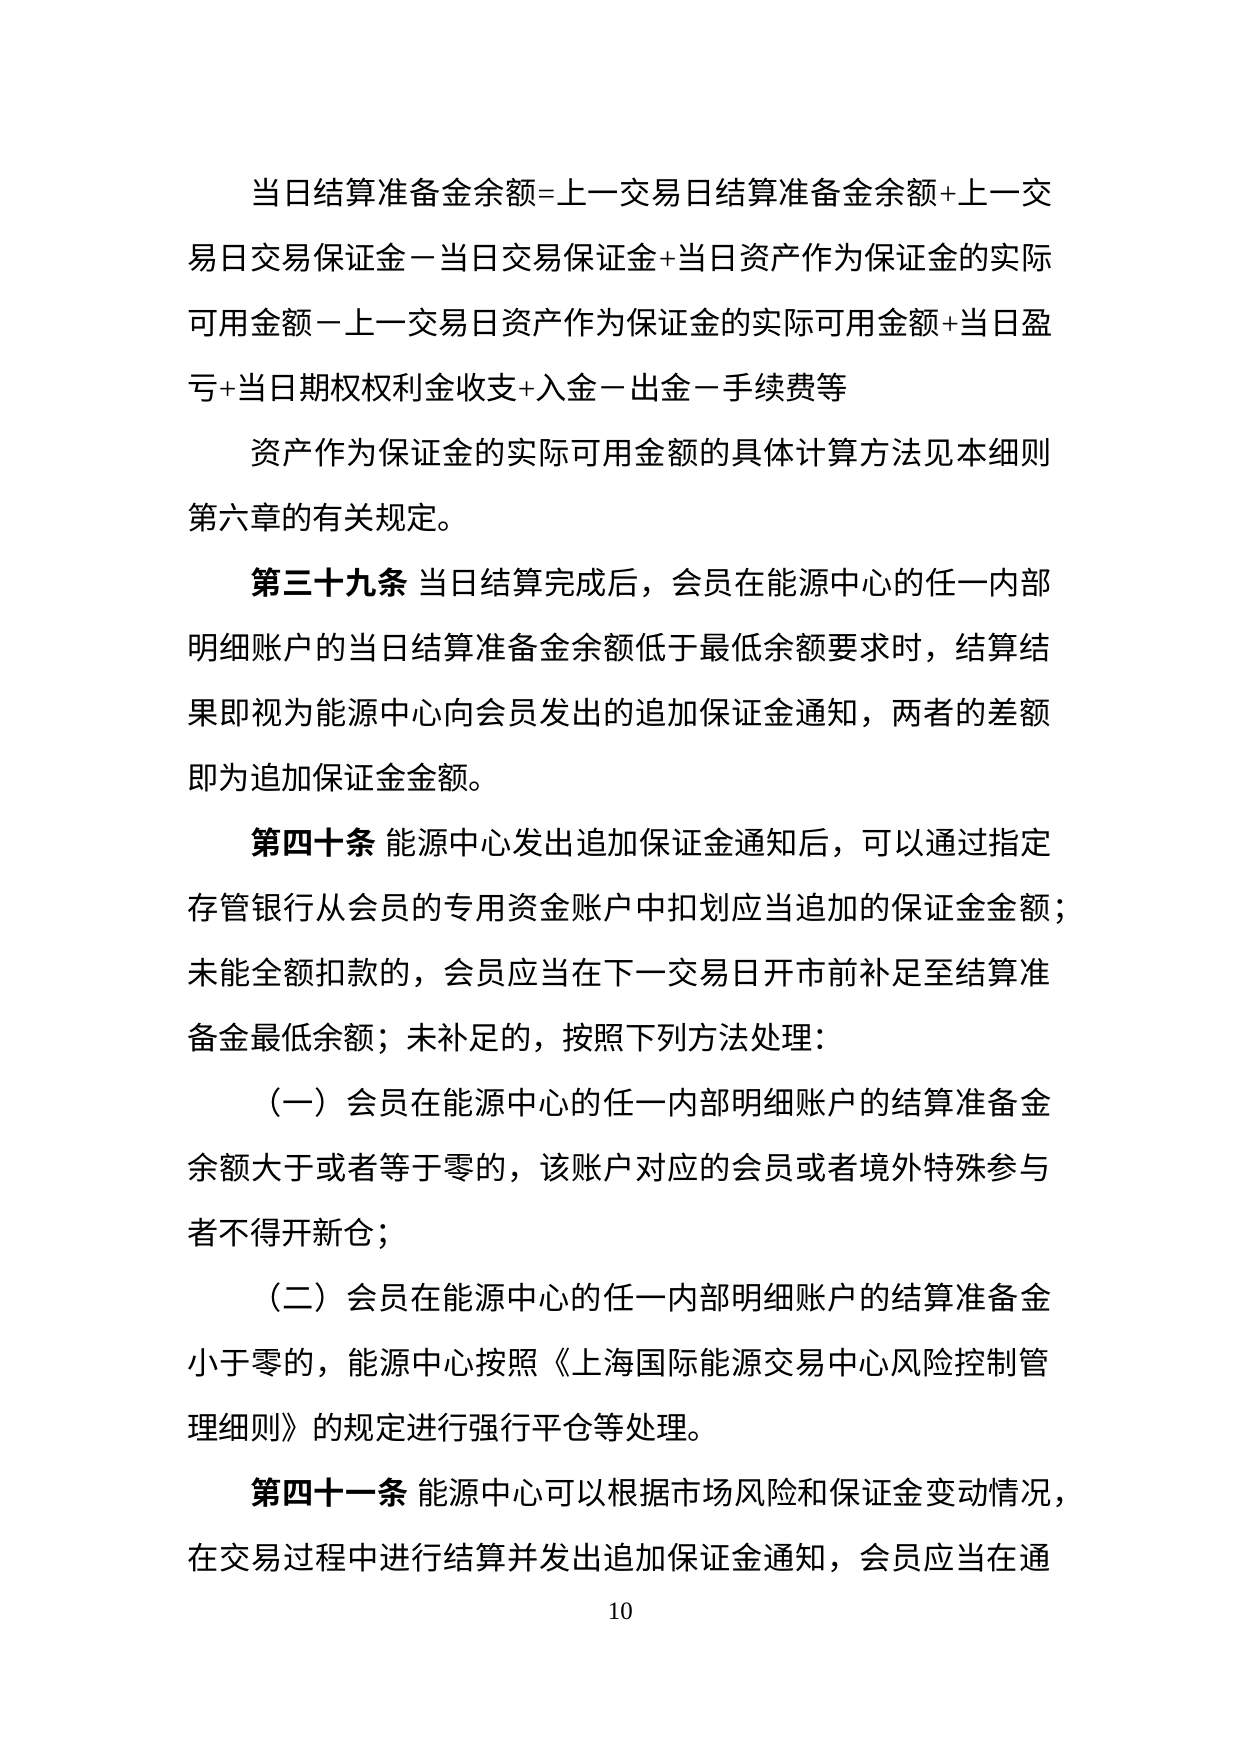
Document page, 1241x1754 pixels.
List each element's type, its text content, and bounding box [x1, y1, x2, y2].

text 当日结算准备金余额=上一交易日结算准备金余额+上一交易日交易保证金－当日交易保证金+当日资产作为保证金的实际可用金额－上一交易日资产作为保证金的实际可用金额+当日盈亏+当日期权权利金收支+入金－出金－手续费等 [187, 158, 1053, 418]
text （二）会员在能源中心的任一内部明细账户的结算准备金小于零的，能源中心按照《上海国际能源交易中心风险控制管理细则》的规定进行强行平仓等处理。 [187, 1263, 1053, 1458]
text 第三十九条 当日结算完成后，会员在能源中心的任一内部明细账户的当日结算准备金余额低于最低余额要求时，结算结果即视为能源中心向会员发出的追加保证金通知，两者的差额即为追加保证金金额。 [187, 548, 1053, 808]
text 资产作为保证金的实际可用金额的具体计算方法见本细则第六章的有关规定。 [187, 418, 1053, 548]
text （一）会员在能源中心的任一内部明细账户的结算准备金余额大于或者等于零的，该账户对应的会员或者境外特殊参与者不得开新仓； [187, 1068, 1053, 1263]
text 第四十条 能源中心发出追加保证金通知后，可以通过指定存管银行从会员的专用资金账户中扣划应当追加的保证金金额；未能全额扣款的，会员应当在下一交易日开市前补足至结算准备金最低余额；未补足的，按照下列方法处理： [187, 808, 1053, 1068]
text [187, 1458, 1053, 1588]
